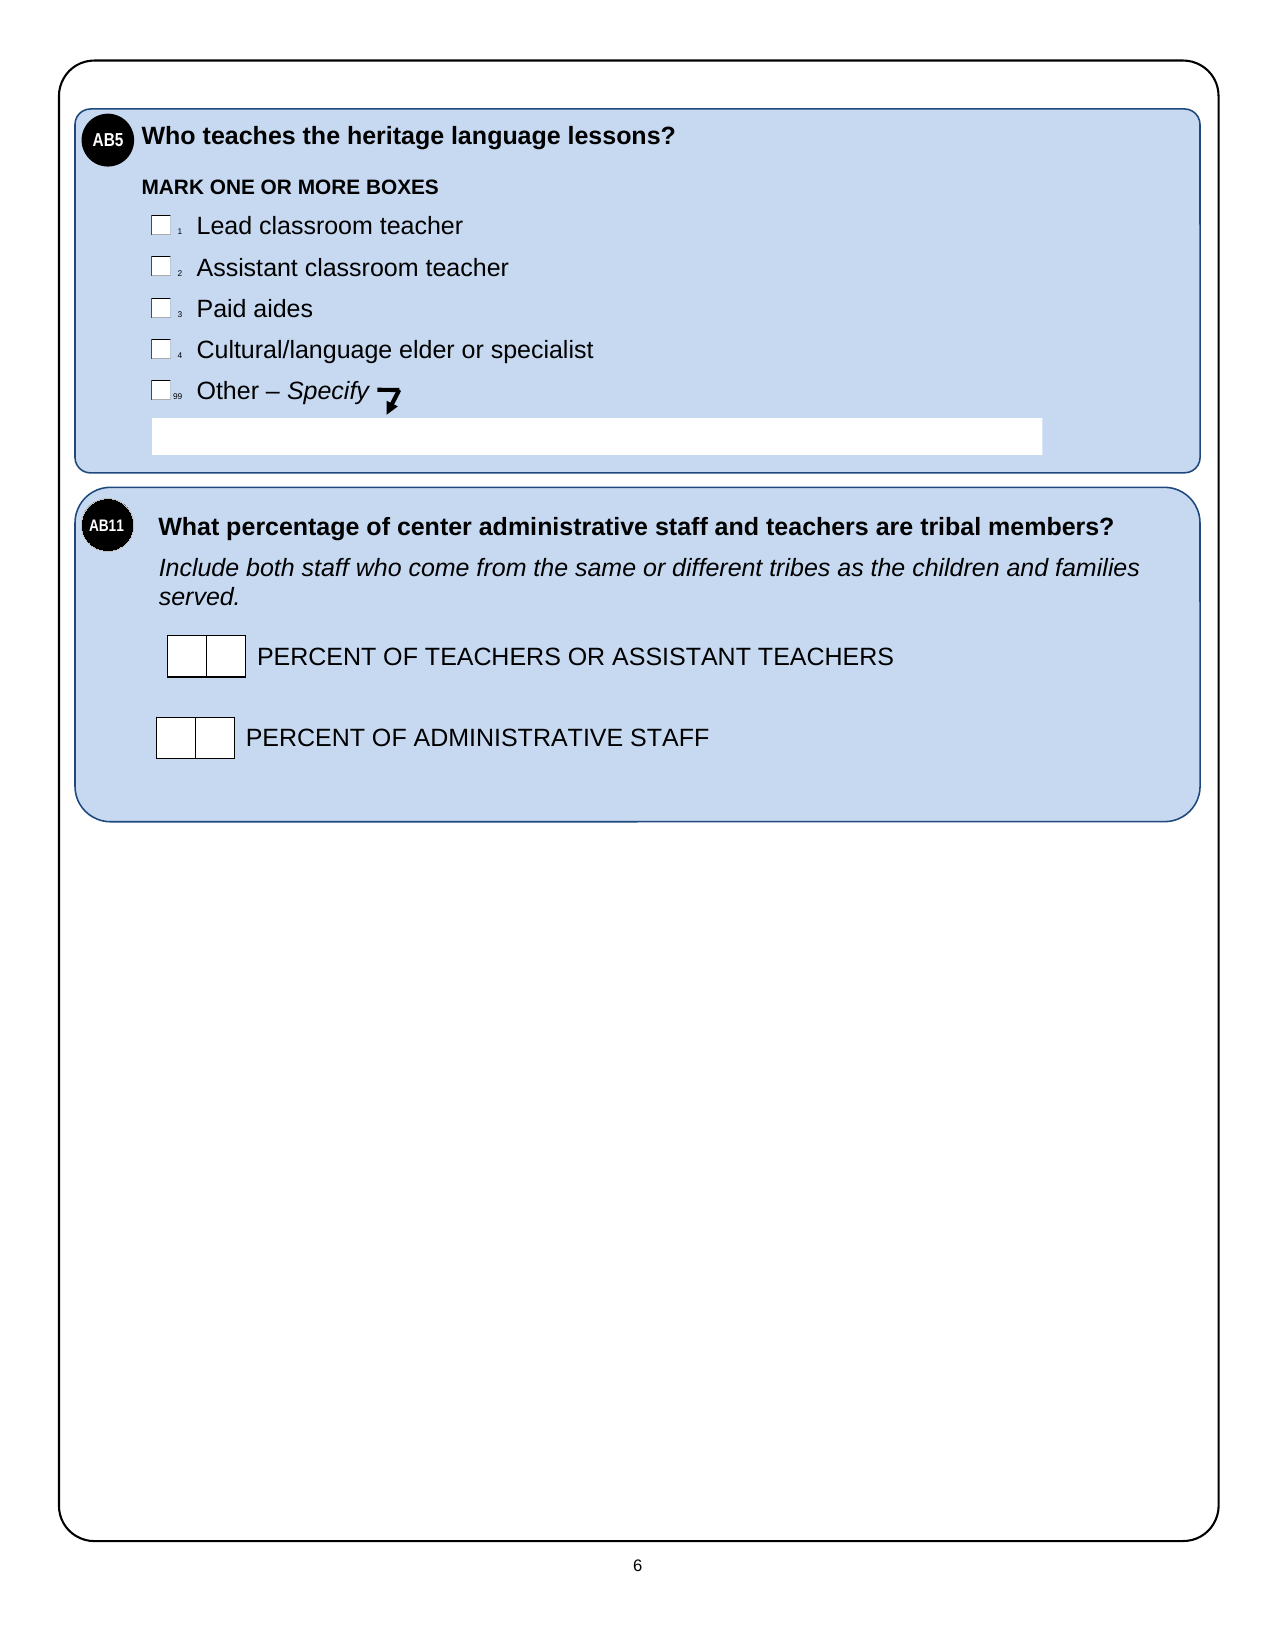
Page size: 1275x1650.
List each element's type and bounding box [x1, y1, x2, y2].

picture [151, 380, 171, 400]
picture [151, 339, 171, 359]
picture [151, 215, 171, 235]
picture [151, 298, 171, 318]
picture [151, 256, 171, 276]
